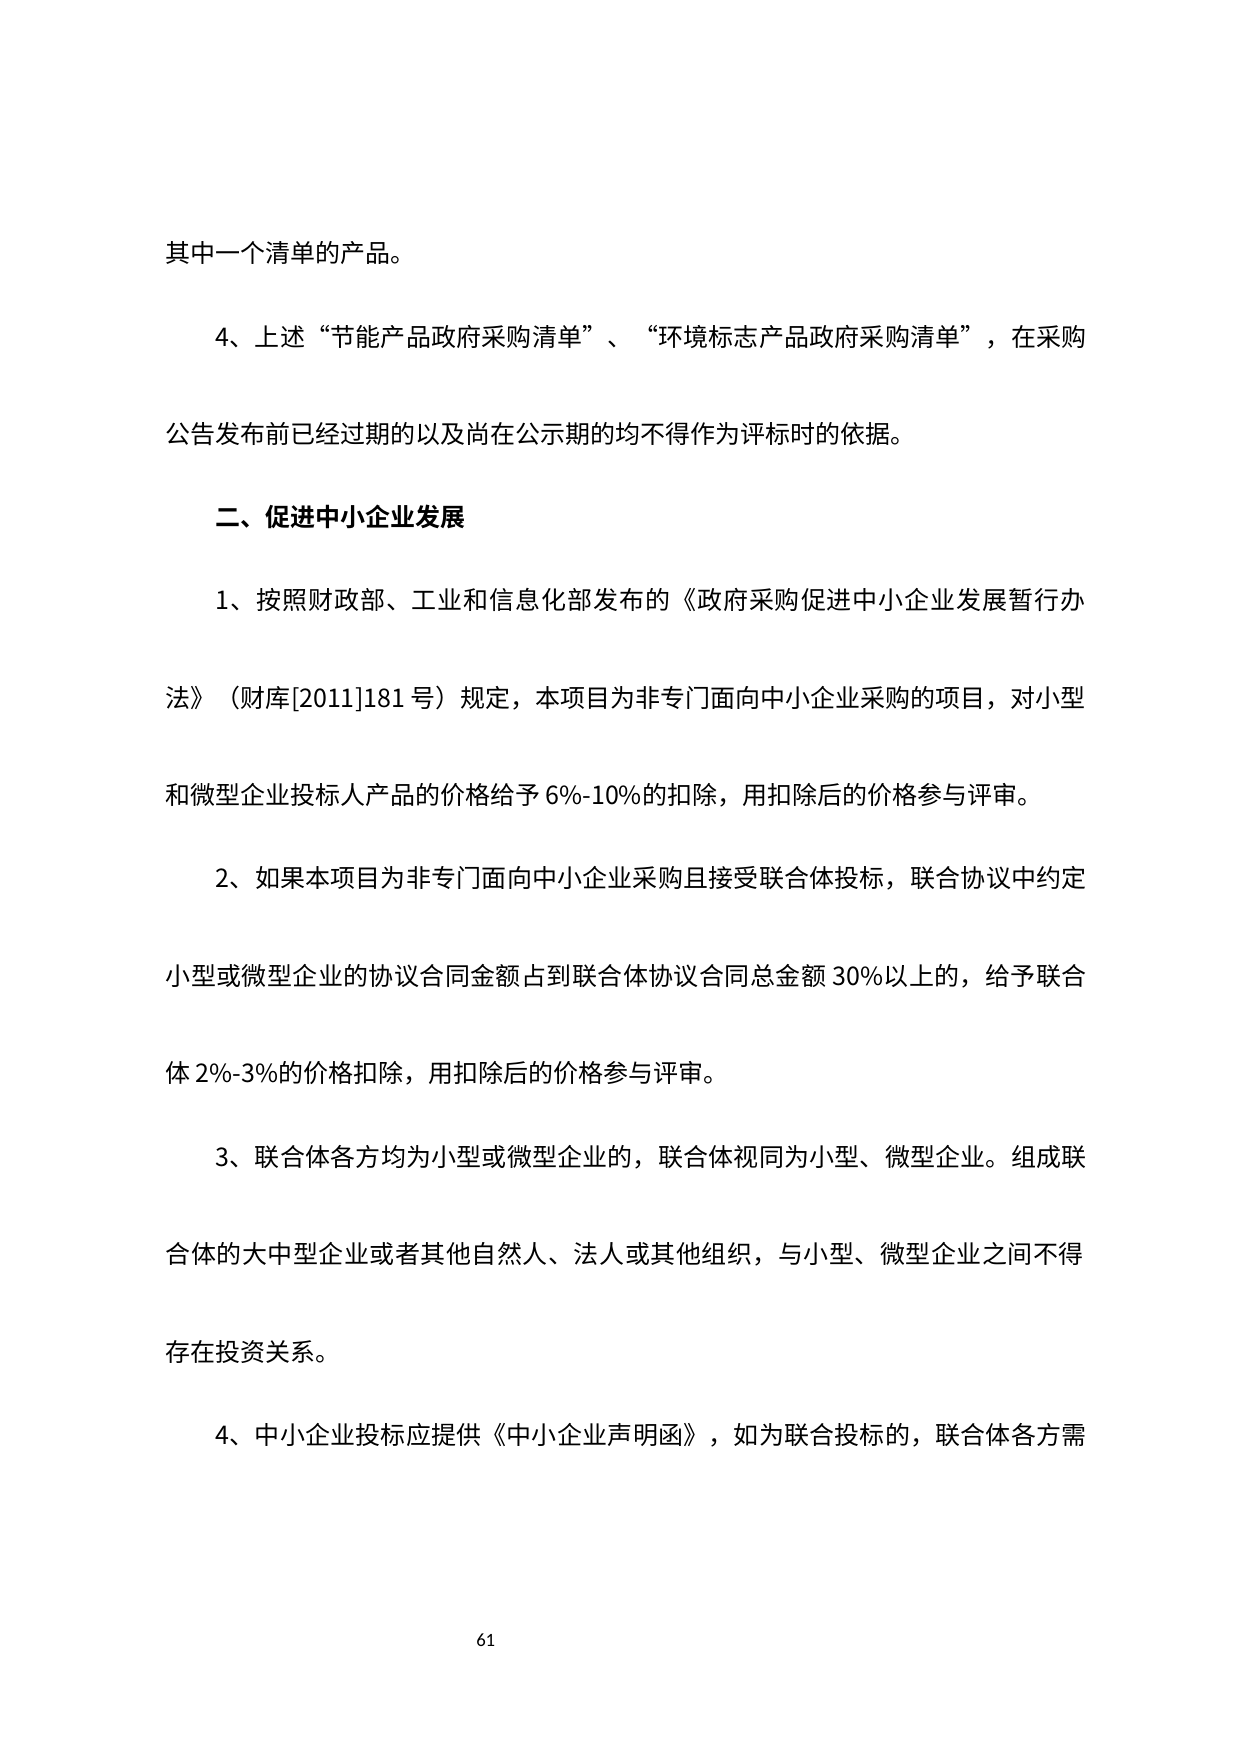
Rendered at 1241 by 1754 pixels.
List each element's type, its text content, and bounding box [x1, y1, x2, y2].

text 二、促进中小企业发展 [165, 483, 1087, 548]
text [165, 1401, 1087, 1466]
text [165, 219, 1087, 284]
text 3、联合体各方均为小型或微型企业的，联合体视同为小型、微型企业。组成联合体的大中型企业或者其他自然人、法人或其他组织，与小型、微型企业之间不得存在投资关系。 [165, 1123, 1087, 1383]
text 4、上述“节能产品政府采购清单”、“环境标志产品政府采购清单”，在采购公告发布前已经过期的以及尚在公示期的均不得作为评标时的依据。 [165, 303, 1087, 465]
text 2、如果本项目为非专门面向中小企业采购且接受联合体投标，联合协议中约定小型或微型企业的协议合同金额占到联合体协议合同总金额30%以上的，给予联合体2%-3%的价格扣除，用扣除后的价格参与评审。 [165, 844, 1087, 1104]
text 1、按照财政部、工业和信息化部发布的《政府采购促进中小企业发展暂行办法》（财库[2011]181号）规定，本项目为非专门面向中小企业采购的项目，对小型和微型企业投标人产品的价格给予6%-10%的扣除，用扣除后的价格参与评审。 [165, 566, 1087, 826]
